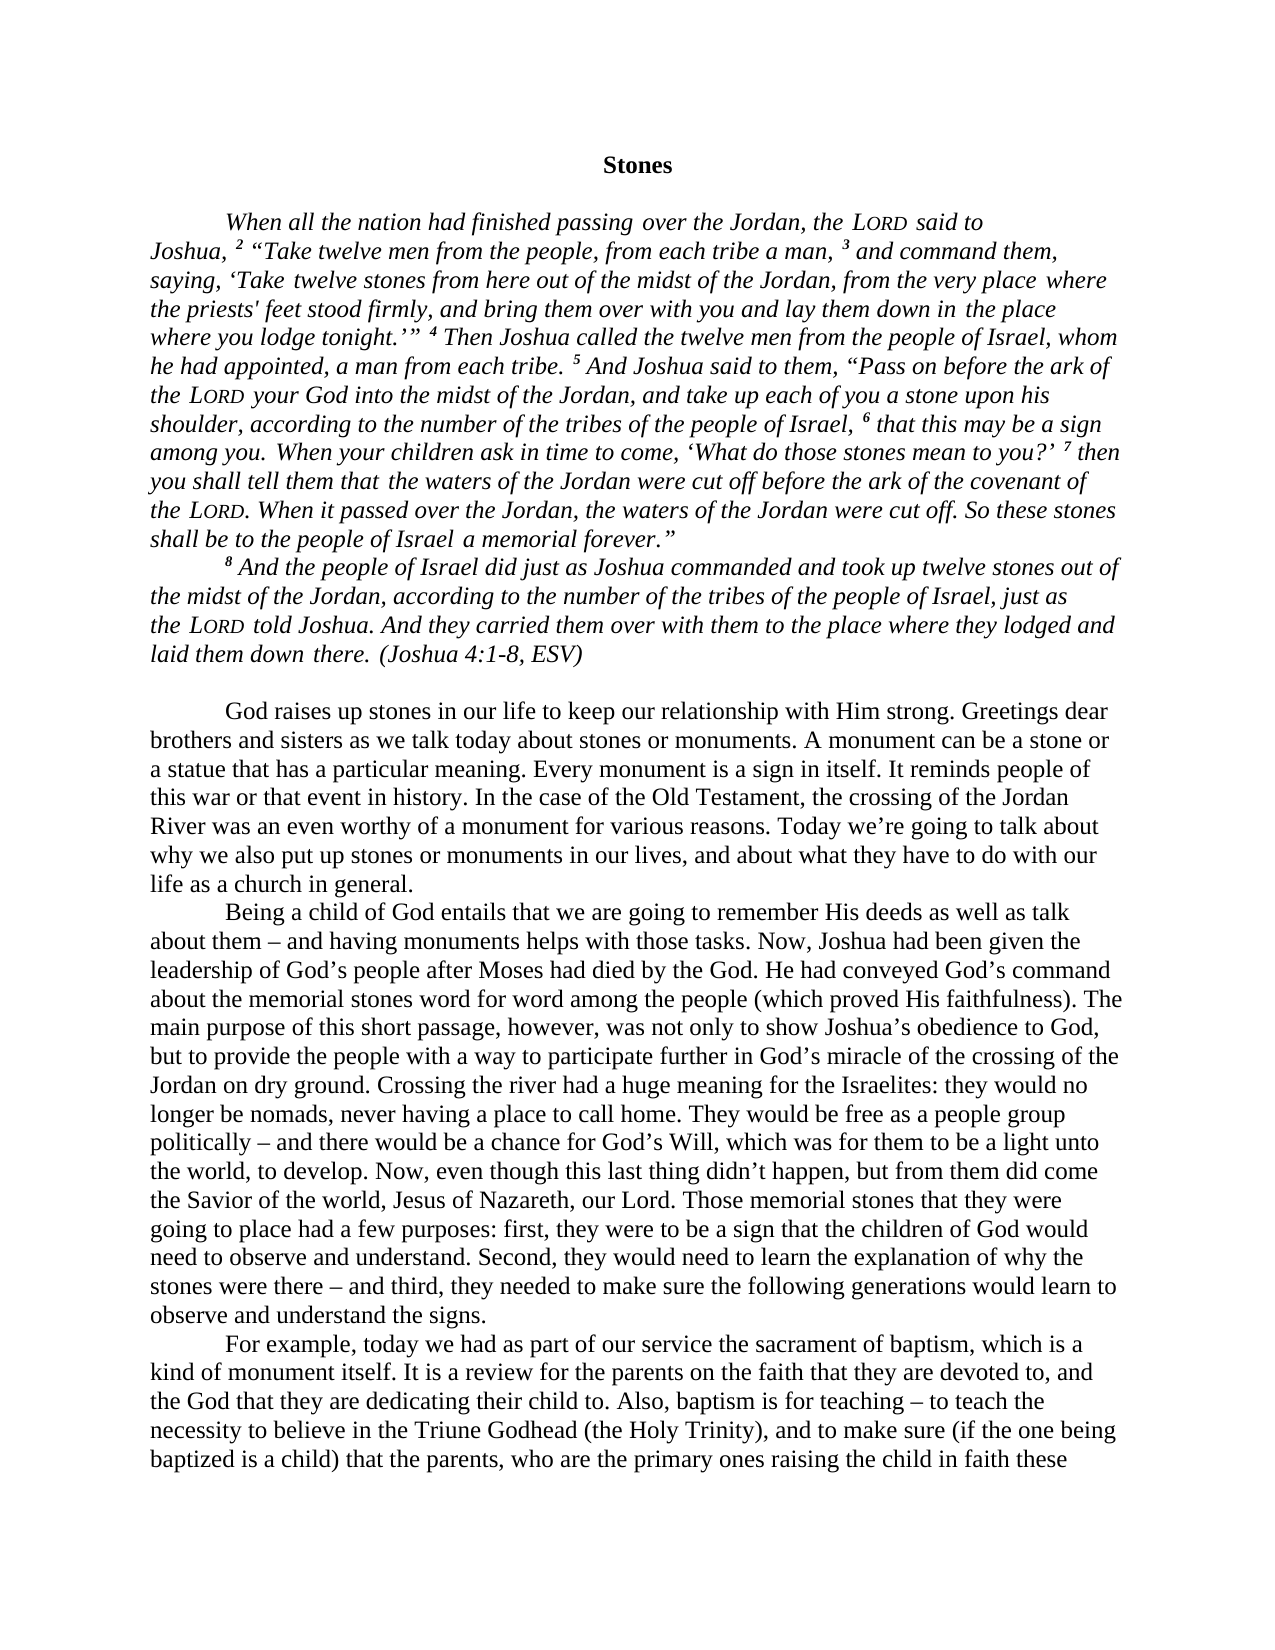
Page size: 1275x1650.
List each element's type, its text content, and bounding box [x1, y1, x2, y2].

text Being a child of God entails that we are going to remember His deeds as well as talk about them – and having monuments helps with those tasks. Now, Joshua had been given the leadership of God’s people after Moses had died by the God. He had conveyed God’s command about the memorial stones word for word among the people (which proved His faithfulness). The main purpose of this short passage, however, was not only to show Joshua’s obedience to God, but to provide the people with a way to participate further in God’s miracle of the crossing of the Jordan on dry ground. Crossing the river had a huge meaning for the Israelites: they would no longer be nomads, never having a place to call home. They would be free as a people group politically – and there would be a chance for God’s Will, which was for them to be a light unto the world, to develop. Now, even though this last thing didn’t happen, but from them did come the Savior of the world, Jesus of Nazareth, our Lord. Those memorial stones that they were going to place had a few purposes: first, they were to be a sign that the children of God would need to observe and understand. Second, they would need to learn the explanation of why the stones were there – and third, they needed to make sure the following generations would learn to observe and understand the signs. [150, 897, 1125, 1329]
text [150, 1329, 1125, 1472]
text God raises up stones in our life to keep our relationship with Him strong. Greetings dear brothers and sisters as we talk today about stones or monuments. A monument can be a stone or a statue that has a particular meaning. Every monument is a sign in itself. It reminds people of this war or that event in history. In the case of the Old Testament, the crossing of the Jordan River was an even worthy of a monument for various reasons. Today we’re going to talk about why we also put up stones or monuments in our lives, and about what they have to do with our life as a church in general. [150, 696, 1125, 897]
text Stones [150, 150, 1125, 179]
text 8 And the people of Israel did just as Joshua commanded and took up twelve stones out of the midst of the Jordan, according to the number of the tribes of the people of Israel, just as the Lord told Joshua. And they carried them over with them to the place where they lodged and laid them down there. (Joshua 4:1-8, ESV) [150, 552, 1125, 667]
text When all the nation had finished passing over the Jordan, the Lord said to Joshua, 2 “Take twelve men from the people, from each tribe a man, 3 and command them, saying, ‘Take twelve stones from here out of the midst of the Jordan, from the very place where the priests' feet stood firmly, and bring them over with you and lay them down in the place where you lodge tonight.’” 4 Then Joshua called the twelve men from the people of Israel, whom he had appointed, a man from each tribe. 5 And Joshua said to them, “Pass on before the ark of the Lord your God into the midst of the Jordan, and take up each of you a stone upon his shoulder, according to the number of the tribes of the people of Israel, 6 that this may be a sign among you. When your children ask in time to come, ‘What do those stones mean to you?’ 7 then you shall tell them that the waters of the Jordan were cut off before the ark of the covenant of the Lord. When it passed over the Jordan, the waters of the Jordan were cut off. So these stones shall be to the people of Israel a memorial forever.” [150, 207, 1125, 552]
